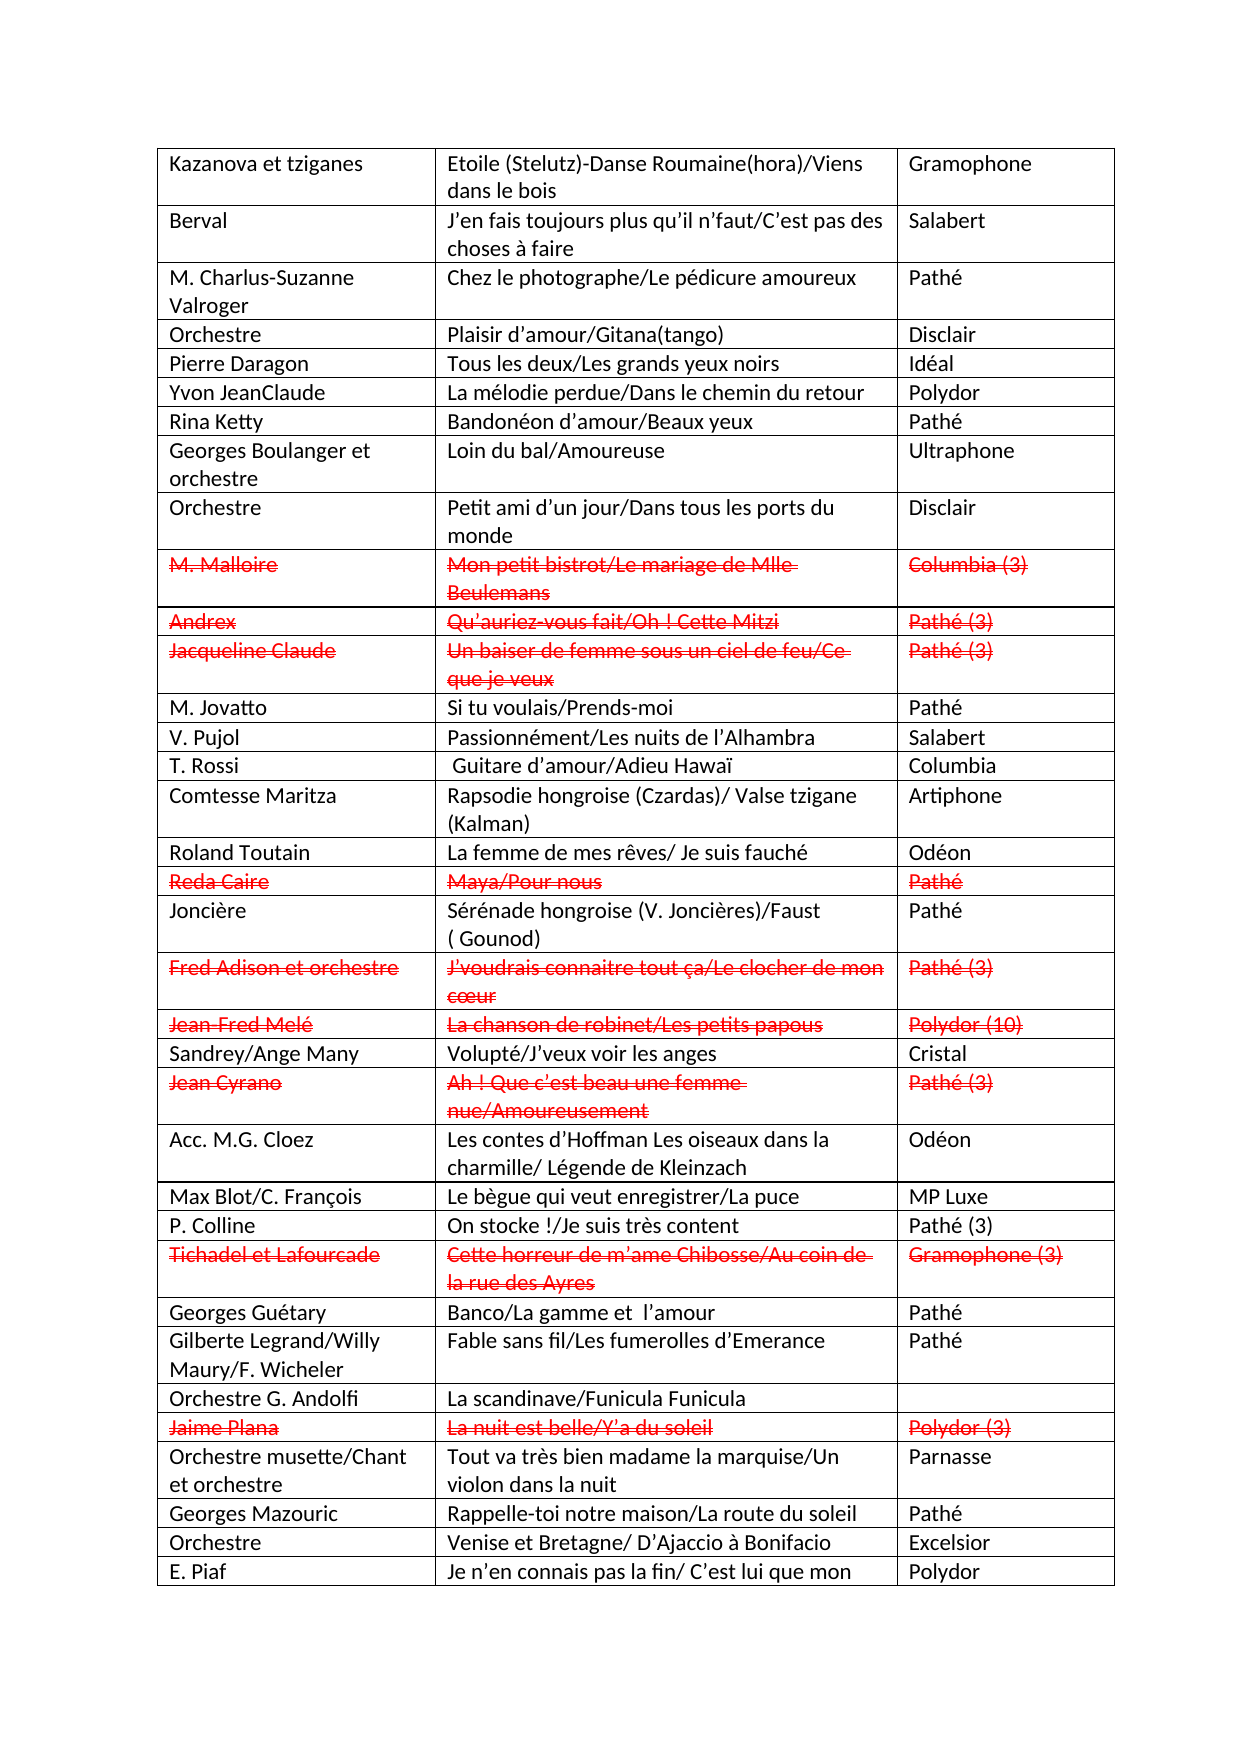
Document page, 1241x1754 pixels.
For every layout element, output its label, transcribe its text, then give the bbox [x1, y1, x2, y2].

table_cell Chez le photographe/Le pédicure amoureux [436, 263, 897, 319]
table_cell M. Jovatto [158, 694, 435, 722]
table_cell Bandonéon d’amour/Beaux yeux [436, 407, 897, 435]
table_cell Jaime Plana [158, 1413, 435, 1441]
table_cell Pathé (3) [898, 608, 1114, 635]
table_cell Pathé (3) [898, 953, 1114, 1009]
table_cell Fable sans fil/Les fumerolles d’Emerance [436, 1327, 897, 1383]
table_cell Acc. M.G. Cloez [158, 1125, 435, 1181]
table_cell Venise et Bretagne/ D’Ajaccio à Bonifacio [436, 1528, 897, 1556]
table_cell Rina Ketty [158, 407, 435, 435]
table_cell La chanson de robinet/Les petits papous [436, 1010, 897, 1038]
table_cell Pathé [898, 867, 1114, 895]
table_cell Pathé [898, 1499, 1114, 1527]
table_cell Cette horreur de m’ame Chibosse/Au coin de la rue des Ayres [436, 1241, 897, 1297]
table_cell M. Charlus-Suzanne Valroger [158, 263, 435, 319]
table_cell Pathé (3) [898, 1068, 1114, 1124]
table_cell Pathé [898, 263, 1114, 319]
table_cell Sérénade hongroise (V. Joncières)/Faust ( Gounod) [436, 896, 897, 952]
table_cell P. Colline [158, 1211, 435, 1239]
table_cell Les contes d’Hoffman Les oiseaux dans la charmille/ Légende de Kleinzach [436, 1125, 897, 1181]
table_cell Yvon JeanClaude [158, 378, 435, 406]
table_cell Pathé [898, 1298, 1114, 1326]
table_cell Fred Adison et orchestre [158, 953, 435, 1009]
table_cell Parnasse [898, 1442, 1114, 1498]
table_cell Mon petit bistrot/Le mariage de Mlle Beulemans [436, 550, 897, 606]
table_cell Pathé [898, 1327, 1114, 1383]
table_cell Ah ! Que c’est beau une femme nue/Amoureusement [436, 1068, 897, 1124]
table_cell Columbia [898, 752, 1114, 780]
table_cell Pathé [898, 694, 1114, 722]
table_cell Salabert [898, 723, 1114, 751]
table_cell Odéon [898, 838, 1114, 866]
table_cell Pathé (3) [898, 636, 1114, 692]
table_cell Petit ami d’un jour/Dans tous les ports du monde [436, 493, 897, 549]
table_cell On stocke !/Je suis très content [436, 1211, 897, 1239]
table_cell Salabert [898, 206, 1114, 262]
table_cell Comtesse Maritza [158, 781, 435, 837]
table_cell Berval [158, 206, 435, 262]
table_cell Polydor (10) [898, 1010, 1114, 1038]
table_cell Passionnément/Les nuits de l’Alhambra [436, 723, 897, 751]
table_cell Un baiser de femme sous un ciel de feu/Ce que je veux [436, 636, 897, 692]
table_cell Idéal [898, 349, 1114, 377]
table_cell Odéon [898, 1125, 1114, 1181]
table_cell Guitare d’amour/Adieu Hawaï [436, 752, 897, 780]
table_cell M. Malloire [158, 550, 435, 606]
table_cell Tout va très bien madame la marquise/Un violon dans la nuit [436, 1442, 897, 1498]
table_cell Disclair [898, 493, 1114, 549]
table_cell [436, 1557, 897, 1585]
table_cell Orchestre musette/Chant et orchestre [158, 1442, 435, 1498]
table_cell Columbia (3) [898, 550, 1114, 606]
table_cell Polydor (3) [898, 1413, 1114, 1441]
table_cell Banco/La gamme et l’amour [436, 1298, 897, 1326]
table_cell Pathé (3) [898, 1211, 1114, 1239]
table_cell Orchestre G. Andolfi [158, 1384, 435, 1412]
table_cell La nuit est belle/Y’a du soleil [436, 1413, 897, 1441]
table_cell Joncière [158, 896, 435, 952]
table_cell Plaisir d’amour/Gitana(tango) [436, 320, 897, 348]
table_cell Tichadel et Lafourcade [158, 1241, 435, 1297]
table_cell Qu’auriez-vous fait/Oh ! Cette Mitzi [436, 608, 897, 635]
table_cell Disclair [898, 320, 1114, 348]
table_cell Rappelle-toi notre maison/La route du soleil [436, 1499, 897, 1527]
table_cell Orchestre [158, 320, 435, 348]
table_cell [898, 1384, 1114, 1412]
table_cell Max Blot/C. François [158, 1183, 435, 1210]
table_cell E. Piaf [158, 1557, 435, 1585]
table_cell Ultraphone [898, 436, 1114, 492]
table_cell Artiphone [898, 781, 1114, 837]
table_cell Pathé [898, 407, 1114, 435]
table_cell Reda Caire [158, 867, 435, 895]
table_cell T. Rossi [158, 752, 435, 780]
table_cell Andrex [158, 608, 435, 635]
table_cell Kazanova et tziganes [158, 149, 435, 205]
table_cell Si tu voulais/Prends-moi [436, 694, 897, 722]
table_cell Volupté/J’veux voir les anges [436, 1039, 897, 1067]
table_cell Tous les deux/Les grands yeux noirs [436, 349, 897, 377]
table_cell Jean Cyrano [158, 1068, 435, 1124]
table_cell Orchestre [158, 493, 435, 549]
table_cell Gilberte Legrand/Willy Maury/F. Wicheler [158, 1327, 435, 1383]
table_cell Orchestre [158, 1528, 435, 1556]
table_cell La scandinave/Funicula Funicula [436, 1384, 897, 1412]
table_cell Gramophone [898, 149, 1114, 205]
table_cell Rapsodie hongroise (Czardas)/ Valse tzigane (Kalman) [436, 781, 897, 837]
table_cell Le bègue qui veut enregistrer/La puce [436, 1183, 897, 1210]
table_cell Sandrey/Ange Many [158, 1039, 435, 1067]
table_cell Gramophone (3) [898, 1241, 1114, 1297]
table_cell J’voudrais connaitre tout ça/Le clocher de mon cœur [436, 953, 897, 1009]
table_cell Etoile (Stelutz)-Danse Roumaine(hora)/Viens dans le bois [436, 149, 897, 205]
table_cell MP Luxe [898, 1183, 1114, 1210]
table_cell V. Pujol [158, 723, 435, 751]
table_cell Polydor [898, 378, 1114, 406]
table_cell Pathé [898, 896, 1114, 952]
table_cell Loin du bal/Amoureuse [436, 436, 897, 492]
table_cell Georges Guétary [158, 1298, 435, 1326]
table_cell Georges Mazouric [158, 1499, 435, 1527]
table_cell Cristal [898, 1039, 1114, 1067]
table_cell Georges Boulanger et orchestre [158, 436, 435, 492]
table_cell Roland Toutain [158, 838, 435, 866]
table_cell J’en fais toujours plus qu’il n’faut/C’est pas des choses à faire [436, 206, 897, 262]
table_cell Polydor [898, 1557, 1114, 1585]
table_cell La mélodie perdue/Dans le chemin du retour [436, 378, 897, 406]
table_cell Jean-Fred Melé [158, 1010, 435, 1038]
table_cell La femme de mes rêves/ Je suis fauché [436, 838, 897, 866]
table_cell Pierre Daragon [158, 349, 435, 377]
table_cell Maya/Pour nous [436, 867, 897, 895]
table_cell Jacqueline Claude [158, 636, 435, 692]
table_cell Excelsior [898, 1528, 1114, 1556]
